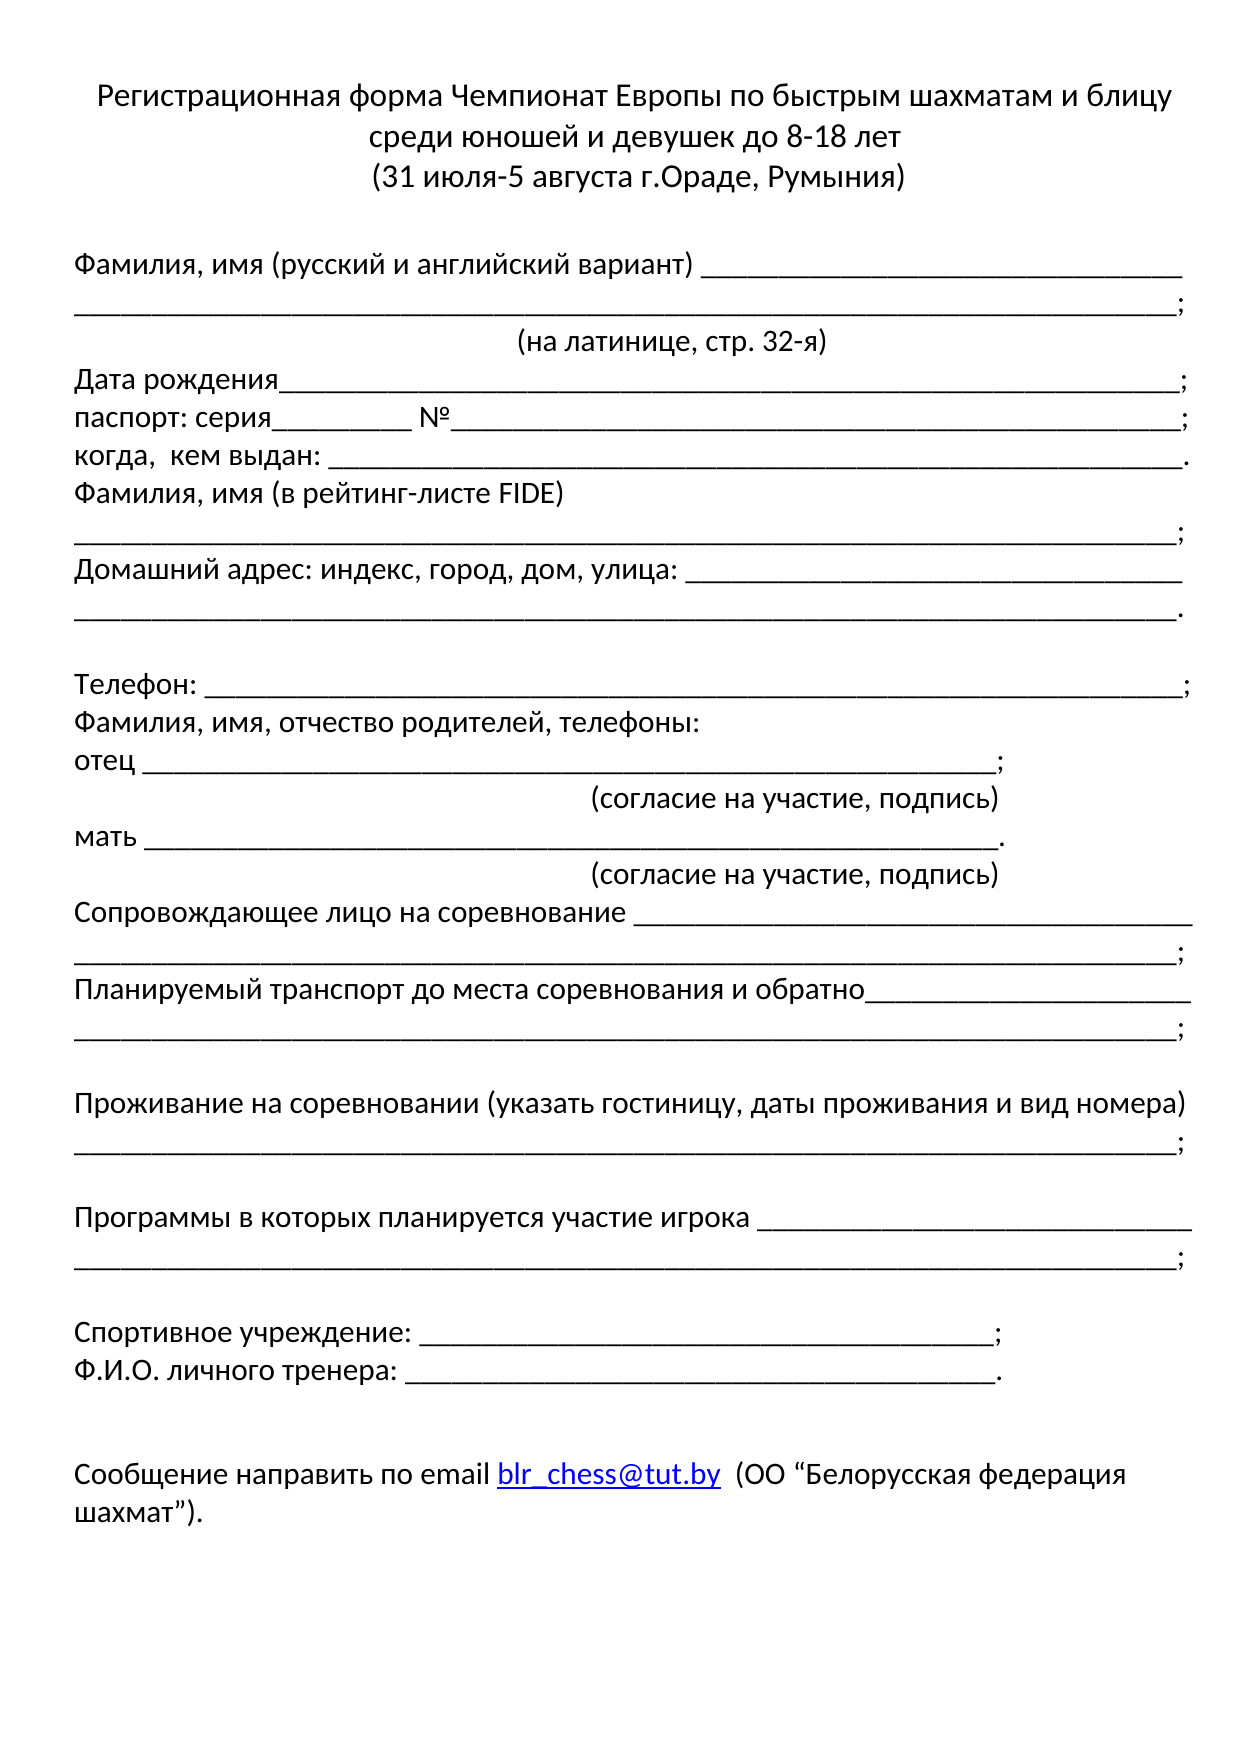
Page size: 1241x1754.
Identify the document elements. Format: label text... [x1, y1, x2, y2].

text Программы в которых планируется участие игрока ____________________________ [74, 1197, 1196, 1236]
text отец _______________________________________________________; [74, 740, 1196, 778]
text (согласие на участие, подпись) [74, 778, 1196, 816]
text Ф.И.О. личного тренера: ______________________________________. [74, 1350, 1196, 1388]
text мать _______________________________________________________. [74, 816, 1196, 854]
text _______________________________________________________________________; [74, 1121, 1196, 1159]
text Домашний адрес: индекс, город, дом, улица: ________________________________ [74, 549, 1196, 587]
text Телефон: _______________________________________________________________; [74, 664, 1196, 702]
text Спортивное учреждение: _____________________________________; [74, 1312, 1196, 1350]
text паспорт: серия_________ №_______________________________________________; [74, 397, 1196, 435]
text _______________________________________________________________________; [74, 1236, 1196, 1274]
text Фамилия, имя (в рейтинг-листе FIDE) _______________________________________________________________________; [74, 473, 1196, 549]
text Фамилия, имя, отчество родителей, телефоны: [74, 702, 1196, 740]
text Планируемый транспорт до места соревнования и обратно_____________________ [74, 969, 1196, 1007]
text Фамилия, имя (русский и английский вариант) _______________________________ [74, 244, 1196, 282]
text Сопровождающее лицо на соревнование ____________________________________ [74, 892, 1196, 931]
text _______________________________________________________________________; [74, 282, 1196, 321]
text Регистрационная форма Чемпионат Европы по быстрым шахматам и блицу среди юношей и девушек до 8-18 лет [74, 74, 1196, 155]
text когда, кем выдан: _______________________________________________________. [74, 435, 1196, 473]
text _______________________________________________________________________. [74, 587, 1196, 626]
text (согласие на участие, подпись) [74, 854, 1196, 892]
text (31 июля-5 августа г.Ораде, Румыния) [74, 155, 1196, 196]
text _______________________________________________________________________; [74, 1007, 1196, 1045]
text (на латинице, стр. 32-я) [74, 321, 1196, 359]
text Сообщение направить по email blr_chess@tut.by (ОО “Белорусская федерация шахмат”). [29, 1454, 1196, 1531]
text Проживание на соревновании (указать гостиницу, даты проживания и вид номера) [74, 1083, 1196, 1121]
text _______________________________________________________________________; [74, 931, 1196, 969]
text Дата рождения__________________________________________________________; [74, 359, 1196, 397]
